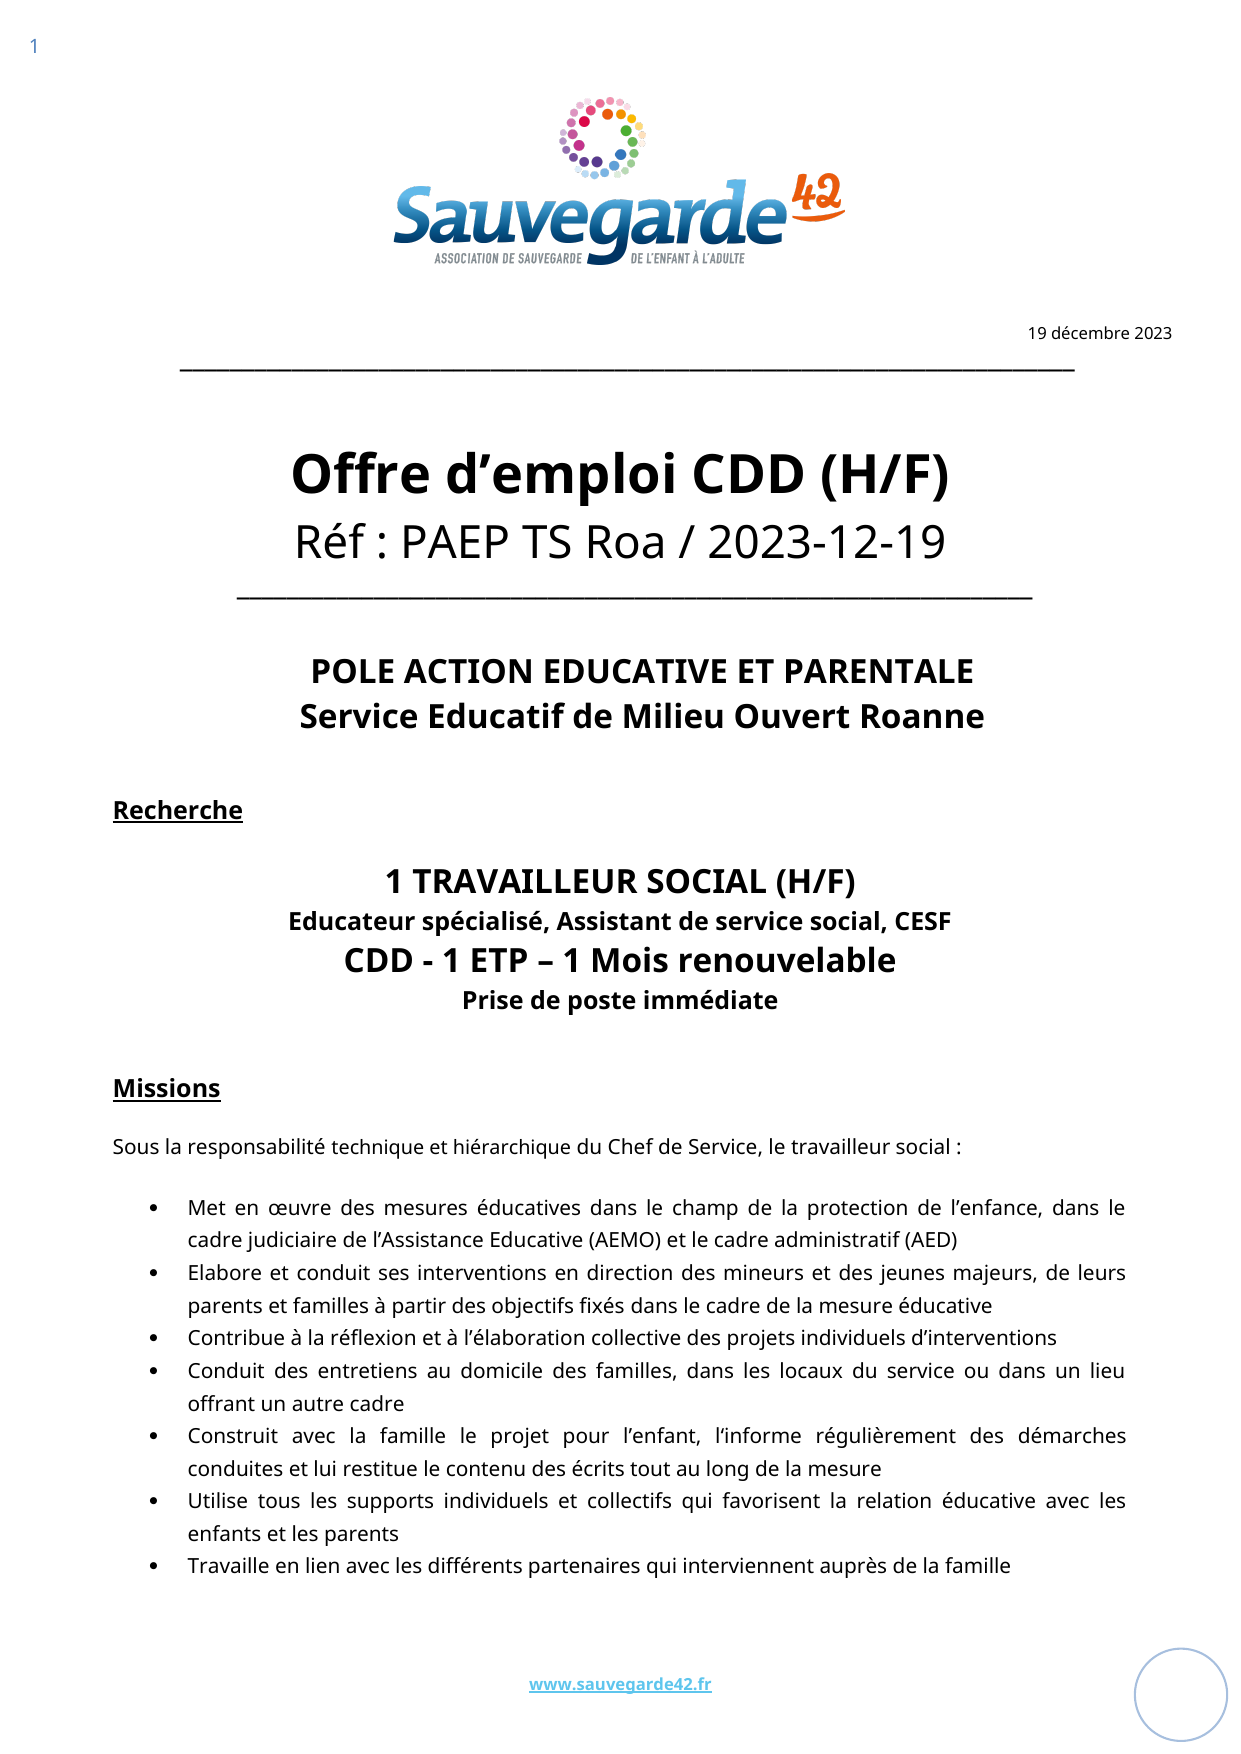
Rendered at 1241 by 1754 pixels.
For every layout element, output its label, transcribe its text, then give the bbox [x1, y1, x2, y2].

subtitle Missions [112, 1071, 1128, 1105]
text Sous la responsabilité technique et hiérarchique du Chef de Service, le travailleur social : [112, 1132, 1128, 1160]
title 19 décembre 2023 [112, 321, 1172, 344]
title ________________________________________________________________________ [112, 344, 1143, 374]
list Elabore et conduit ses interventions en direction des mineurs et des jeunes majeurs, de leurs parents et familles à partir des objectifs fixés dans le cadre de la mesure éducative [150, 1258, 1128, 1319]
list Utilise tous les supports individuels et collectifs qui favorisent la relation éducative avec les enfants et les parents [150, 1486, 1128, 1547]
list Conduit des entretiens au domicile des familles, dans les locaux du service ou dans un lieu offrant un autre cadre [150, 1356, 1128, 1417]
title Réf : PAEP TS Roa / 2023-12-19 [112, 509, 1128, 572]
title Service Educatif de Milieu Ouvert Roanne [112, 693, 1172, 738]
title Offre d’emploi CDD (H/F) [112, 436, 1128, 509]
subtitle Met en œuvre des mesures éducatives dans le champ de la protection de l’enfance, dans le cadre judiciaire de l’Assistance Educative (AEMO) et le cadre administratif (AED) [150, 1193, 1128, 1254]
list Contribue à la réflexion et à l’élaboration collective des projets individuels d’interventions [150, 1323, 1128, 1352]
text Prise de poste immédiate [112, 983, 1128, 1017]
subtitle Recherche [112, 792, 1128, 826]
picture [318, 73, 913, 295]
list Construit avec la famille le projet pour l’enfant, l‘informe régulièrement des démarches conduites et lui restitue le contenu des écrits tout au long de la mesure [150, 1421, 1128, 1482]
text 1 TRAVAILLEUR SOCIAL (H/F) [112, 858, 1128, 903]
title ________________________________________________________________ [172, 572, 1098, 602]
title POLE ACTION EDUCATIVE ET PARENTALE [112, 648, 1172, 693]
list Travaille en lien avec les différents partenaires qui interviennent auprès de la famille [150, 1552, 1128, 1580]
text Educateur spécialisé, Assistant de service social, CESF [112, 903, 1128, 937]
text CDD - 1 ETP – 1 Mois renouvelable [112, 937, 1128, 983]
